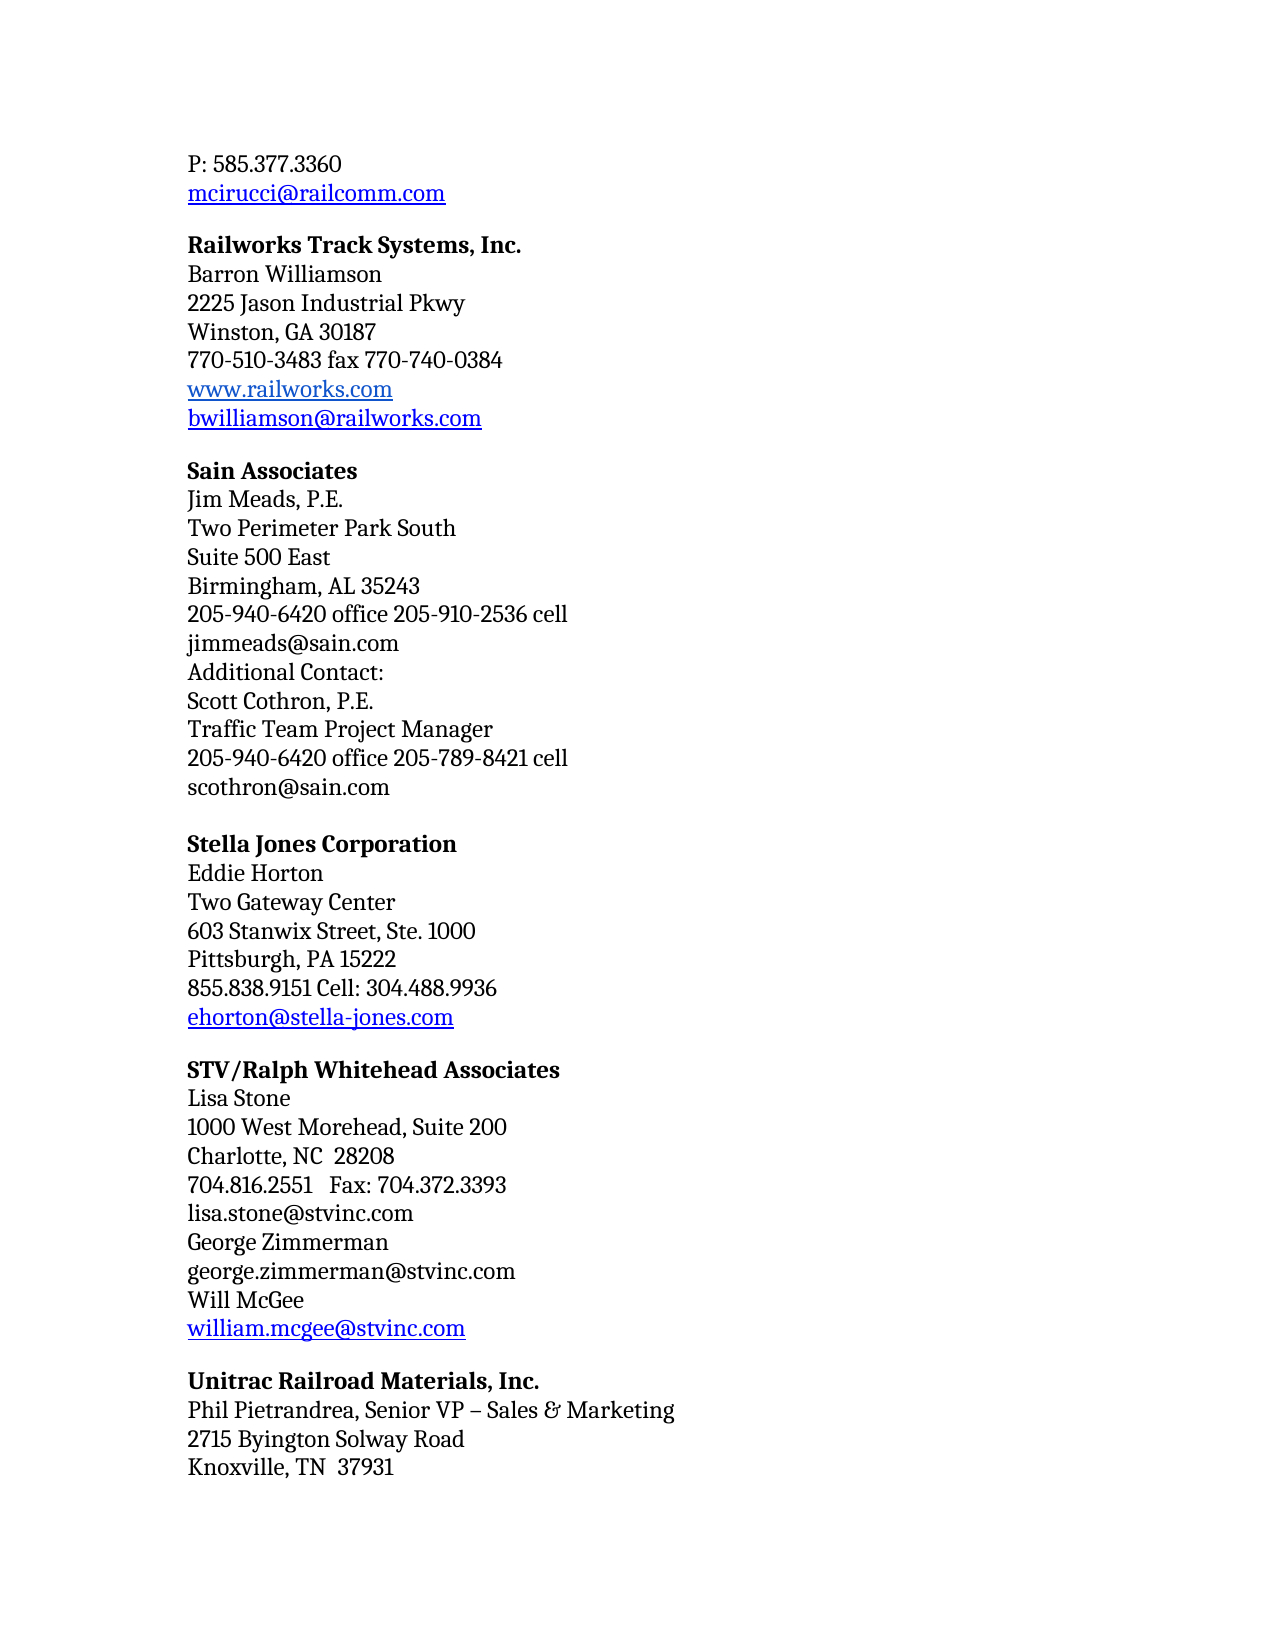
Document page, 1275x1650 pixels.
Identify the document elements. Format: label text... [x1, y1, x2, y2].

text STV/Ralph Whitehead Associates [187, 1056, 1087, 1084]
text Additional Contact: [187, 658, 1087, 687]
text 855.838.9151 Cell: 304.488.9936 [187, 974, 1087, 1003]
text Suite 500 East [187, 543, 1087, 572]
text Traffic Team Project Manager [187, 715, 1087, 744]
text Charlotte, NC 28208 [187, 1142, 1087, 1171]
text Birmingham, AL 35243 [187, 572, 1087, 600]
text Winston, GA 30187 [187, 318, 1087, 346]
text george.zimmerman@stvinc.com [187, 1257, 1087, 1286]
text bwilliamson@railworks.com [187, 404, 1087, 433]
text Pittsburgh, PA 15222 [187, 945, 1087, 974]
text mcirucci@railcomm.com [187, 179, 1087, 207]
text ehorton@stella-jones.com [187, 1003, 1087, 1032]
text 770-510-3483 fax 770-740-0384 [187, 346, 1087, 375]
text Sain Associates [187, 457, 1087, 485]
text Railworks Track Systems, Inc. [187, 231, 1087, 260]
text Phil Pietrandrea, Senior VP – Sales & Marketing [187, 1396, 1087, 1424]
text Scott Cothron, P.E. [187, 687, 1087, 715]
text Two Perimeter Park South [187, 514, 1087, 543]
text 2225 Jason Industrial Pkwy [187, 289, 1087, 318]
text Jim Meads, P.E. [187, 485, 1087, 514]
text Unitrac Railroad Materials, Inc. [187, 1367, 1087, 1396]
text P: 585.377.3360 [187, 150, 1087, 179]
text Two Gateway Center [187, 888, 1087, 917]
text Eddie Horton [187, 859, 1087, 888]
text 205-940-6420 office 205-789-8421 cell [187, 744, 1087, 773]
text George Zimmerman [187, 1228, 1087, 1257]
text lisa.stone@stvinc.com [187, 1199, 1087, 1228]
text 2715 Byington Solway Road [187, 1424, 1087, 1453]
text scothron@sain.com [187, 773, 1087, 802]
text Lisa Stone [187, 1084, 1087, 1113]
text william.mcgee@stvinc.com [187, 1314, 1087, 1343]
text Barron Williamson [187, 260, 1087, 289]
text 704.816.2551 Fax: 704.372.3393 [187, 1171, 1087, 1199]
text 1000 West Morehead, Suite 200 [187, 1113, 1087, 1142]
text jimmeads@sain.com [187, 629, 1087, 658]
text www.railworks.com [187, 375, 1087, 404]
text 205-940-6420 office 205-910-2536 cell [187, 600, 1087, 629]
text Will McGee [187, 1286, 1087, 1314]
text 603 Stanwix Street, Ste. 1000 [187, 917, 1087, 945]
text Stella Jones Corporation [187, 830, 1087, 859]
text Knoxville, TN 37931 [187, 1453, 1087, 1482]
